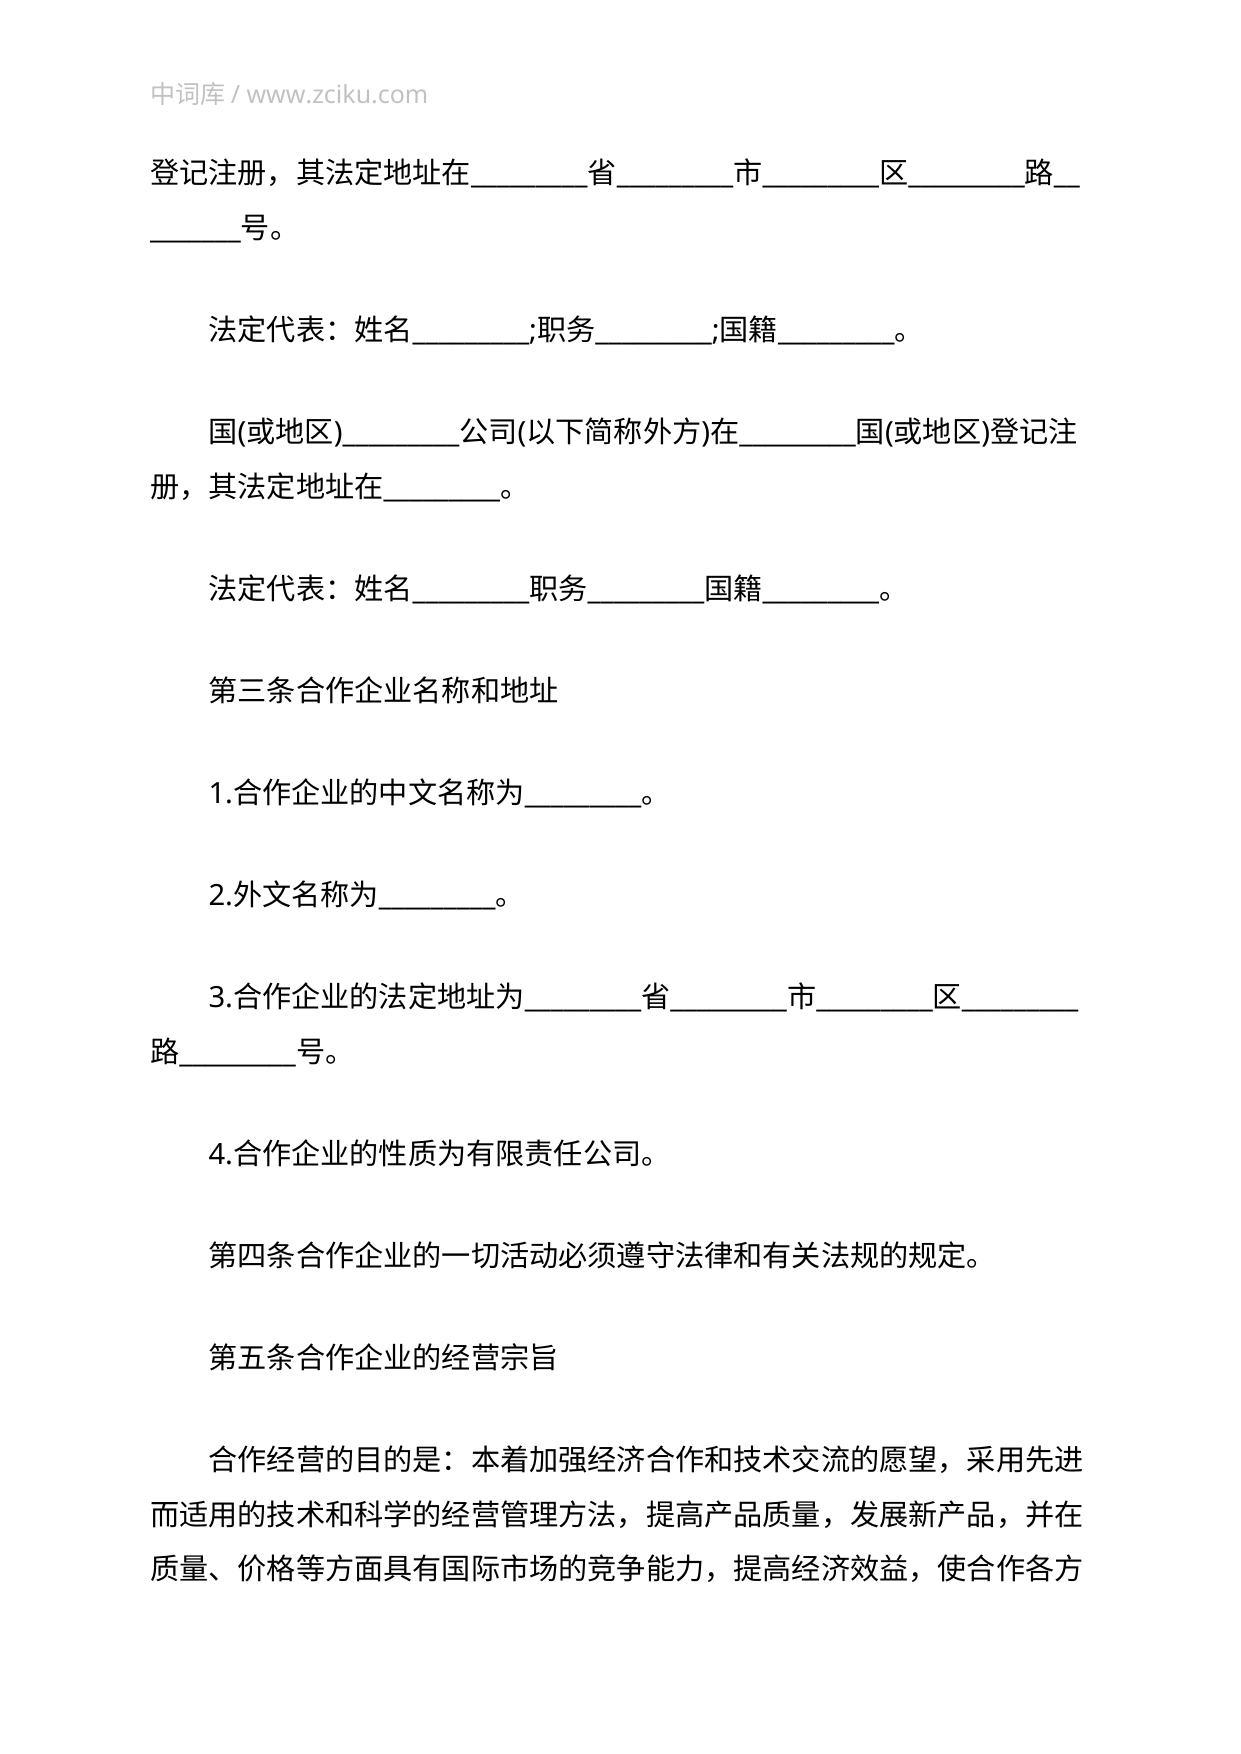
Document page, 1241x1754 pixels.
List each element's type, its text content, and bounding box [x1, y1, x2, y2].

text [150, 1436, 1090, 1588]
text 第三条合作企业名称和地址 [150, 668, 1090, 710]
text 4.合作企业的性质为有限责任公司。 [150, 1131, 1090, 1173]
text 法定代表：姓名_________职务_________国籍_________。 [150, 566, 1090, 608]
text 法定代表：姓名_________;职务_________;国籍_________。 [150, 307, 1090, 349]
text 1.合作企业的中文名称为_________。 [150, 770, 1090, 812]
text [150, 150, 1090, 247]
text 第五条合作企业的经营宗旨 [150, 1334, 1090, 1377]
text 第四条合作企业的一切活动必须遵守法律和有关法规的规定。 [150, 1233, 1090, 1275]
text 3.合作企业的法定地址为_________省_________市_________区_________路_________号。 [150, 974, 1090, 1071]
text 2.外文名称为_________。 [150, 872, 1090, 914]
text 国(或地区)_________公司(以下简称外方)在_________国(或地区)登记注册，其法定地址在_________。 [150, 409, 1090, 506]
